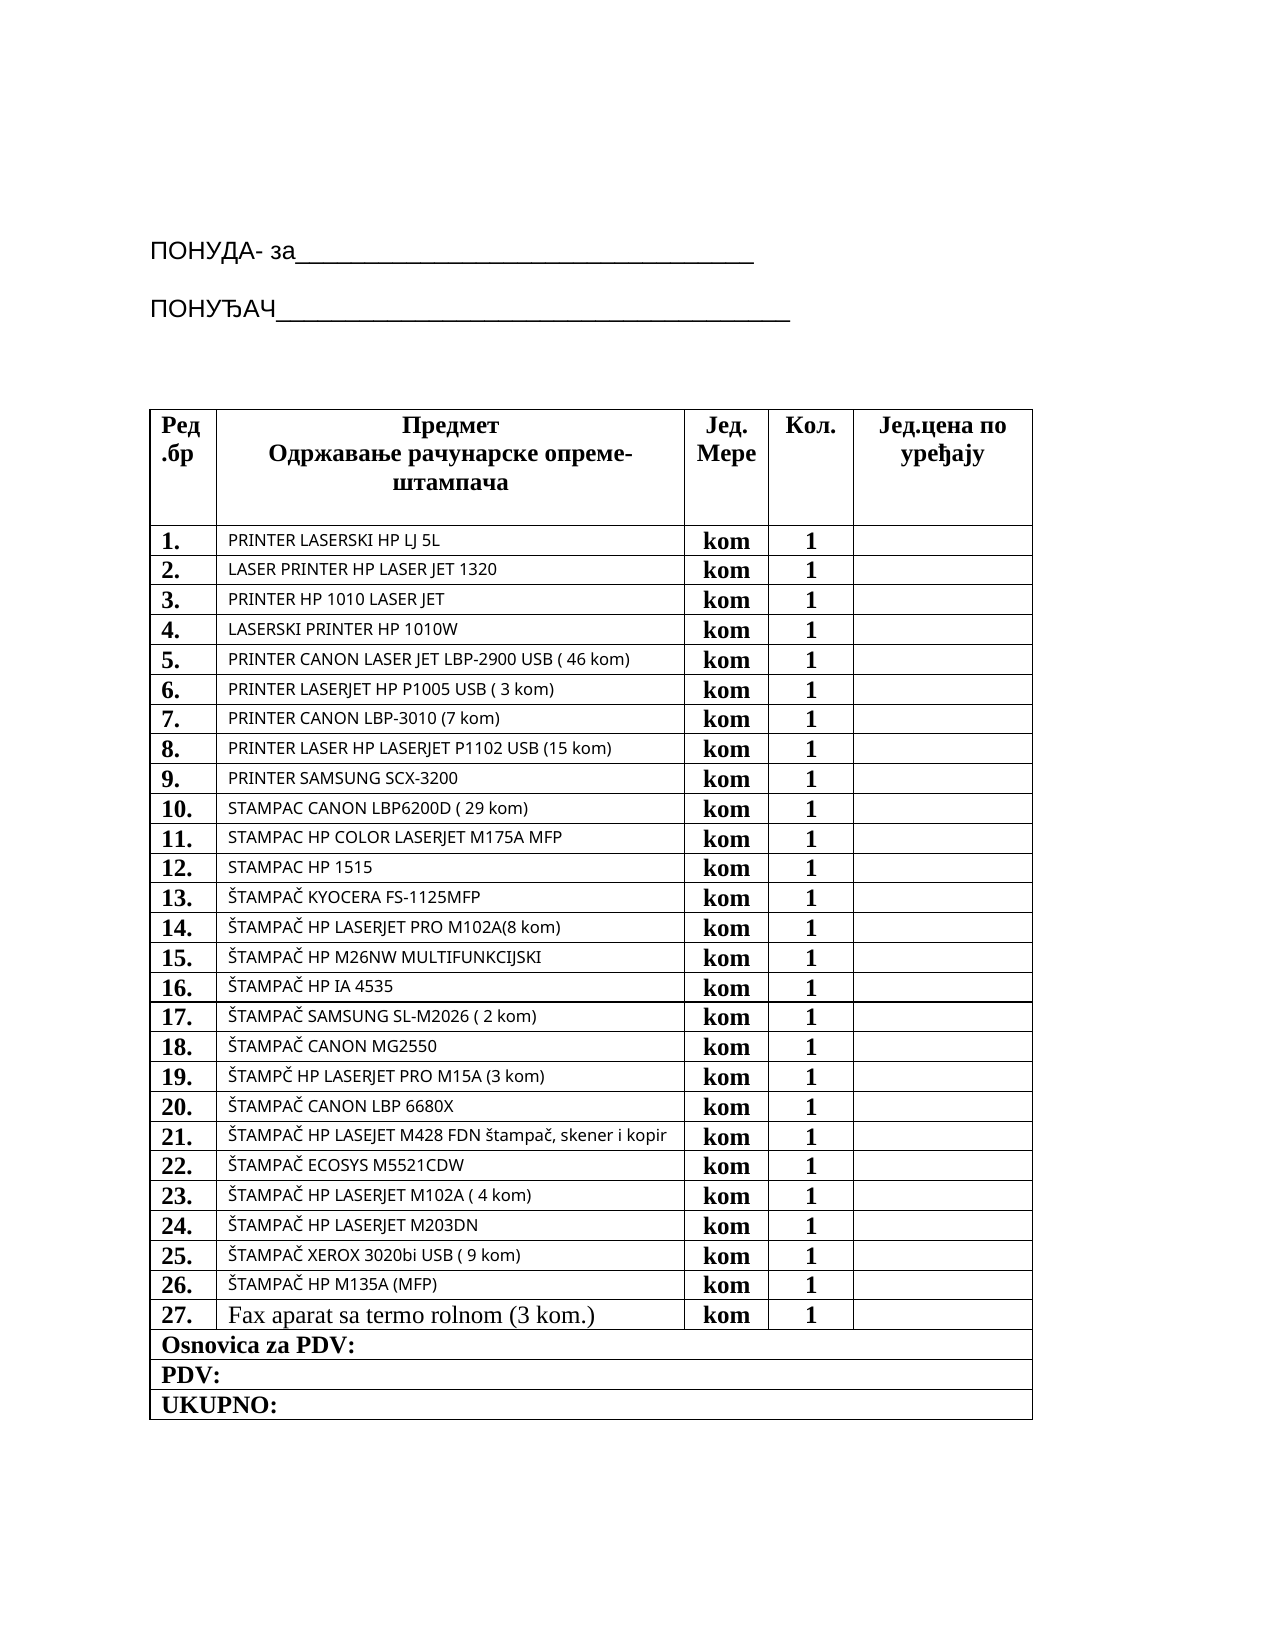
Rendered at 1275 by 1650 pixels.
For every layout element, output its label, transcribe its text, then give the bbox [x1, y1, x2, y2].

table_cell PRINTER CANON LASER JET LBP-2900 USB ( 46 kom) [217, 645, 684, 674]
table_cell 1 [769, 1062, 853, 1091]
table_cell 1 [769, 556, 853, 584]
table_cell ŠTAMPAČ HP IA 4535 [217, 973, 684, 1001]
table_cell 15. [151, 943, 216, 972]
table_cell PRINTER LASERJET HP P1005 USB ( 3 kom) [217, 675, 684, 703]
table_cell [854, 615, 1032, 644]
table_cell ŠTAMPAČ XEROX 3020bi USB ( 9 kom) [217, 1241, 684, 1269]
table_cell 6. [151, 675, 216, 703]
table_cell LASER PRINTER HP LASER JET 1320 [217, 556, 684, 584]
table_cell [854, 764, 1032, 793]
table_cell kom [685, 734, 768, 763]
table_cell 1 [769, 526, 853, 554]
table_cell kom [685, 1151, 768, 1180]
table_cell kom [685, 794, 768, 823]
table_cell kom [685, 705, 768, 733]
table_cell kom [685, 1211, 768, 1240]
table_cell 4. [151, 615, 216, 644]
table_cell kom [685, 556, 768, 584]
table_cell [854, 1122, 1032, 1150]
table_cell [854, 585, 1032, 614]
table_cell 18. [151, 1032, 216, 1061]
table_cell Fax aparat sa termo rolnom (3 kom.) [217, 1300, 684, 1329]
table_cell [854, 1003, 1032, 1031]
table_cell STAMPAC HP COLOR LASERJET M175A MFP [217, 824, 684, 852]
table_cell [854, 675, 1032, 703]
table_cell [854, 556, 1032, 584]
table_cell 1 [769, 585, 853, 614]
table_header Јед. Мере [685, 410, 768, 525]
table_cell kom [685, 854, 768, 882]
table_header Кол. [769, 410, 853, 525]
table_cell ŠTAMPAČ HP M26NW MULTIFUNKCIJSKI [217, 943, 684, 972]
table_cell PDV: [151, 1360, 1032, 1389]
table_cell kom [685, 1003, 768, 1031]
table_cell [854, 1271, 1032, 1299]
table_cell kom [685, 526, 768, 554]
table_cell ŠTAMPAČ HP LASEJET M428 FDN štampač, skener i kopir [217, 1122, 684, 1150]
table_cell 1 [769, 1211, 853, 1240]
table_cell [854, 943, 1032, 972]
table_cell [854, 794, 1032, 823]
table_cell 1 [769, 854, 853, 882]
table_cell 9. [151, 764, 216, 793]
table_cell ŠTAMPAČ CANON LBP 6680X [217, 1092, 684, 1121]
table_cell kom [685, 615, 768, 644]
table_cell ŠTAMPAČ HP LASERJET PRO M102A(8 kom) [217, 913, 684, 942]
table_cell ŠTAMPČ HP LASERJET PRO M15A (3 kom) [217, 1062, 684, 1091]
table_cell 23. [151, 1181, 216, 1210]
table_cell 24. [151, 1211, 216, 1240]
table_header Предмет Одржавање рачунарске опреме-штампача [217, 410, 684, 525]
table_cell STAMPAC HP 1515 [217, 854, 684, 882]
table_cell 1 [769, 1241, 853, 1269]
table_cell 1 [769, 705, 853, 733]
table_cell kom [685, 973, 768, 1001]
table_cell 1 [769, 1151, 853, 1180]
table_cell kom [685, 1092, 768, 1121]
table_cell kom [685, 764, 768, 793]
table_cell kom [685, 1032, 768, 1061]
table_cell 1 [769, 764, 853, 793]
table_cell 16. [151, 973, 216, 1001]
table_cell 5. [151, 645, 216, 674]
table_cell 1 [769, 973, 853, 1001]
table_cell kom [685, 883, 768, 912]
table_cell 1. [151, 526, 216, 554]
table_cell 14. [151, 913, 216, 942]
table_cell kom [685, 1241, 768, 1269]
table_cell 25. [151, 1241, 216, 1269]
table_cell [854, 913, 1032, 942]
table_cell 21. [151, 1122, 216, 1150]
table_cell kom [685, 1300, 768, 1329]
table_cell [854, 883, 1032, 912]
table_cell 10. [151, 794, 216, 823]
table_cell 1 [769, 913, 853, 942]
text ПОНУДА- за_________________________________ [150, 236, 1125, 265]
table_cell 1 [769, 1032, 853, 1061]
table_cell [854, 705, 1032, 733]
table_cell kom [685, 585, 768, 614]
table_cell 1 [769, 943, 853, 972]
table_cell 1 [769, 1003, 853, 1031]
table_cell 1 [769, 734, 853, 763]
table_cell PRINTER LASERSKI HP LJ 5L [217, 526, 684, 554]
table_cell ŠTAMPAČ CANON MG2550 [217, 1032, 684, 1061]
table_cell [854, 973, 1032, 1001]
table_cell 17. [151, 1003, 216, 1031]
table_cell [854, 1032, 1032, 1061]
table_cell [854, 526, 1032, 554]
table_cell ŠTAMPAČ SAMSUNG SL-M2026 ( 2 kom) [217, 1003, 684, 1031]
table_cell ŠTAMPAČ KYOCERA FS-1125MFP [217, 883, 684, 912]
table_cell 1 [769, 1271, 853, 1299]
table_cell 1 [769, 883, 853, 912]
table_cell STAMPAC CANON LBP6200D ( 29 kom) [217, 794, 684, 823]
table_cell 1 [769, 615, 853, 644]
table_cell 26. [151, 1271, 216, 1299]
table_cell LASERSKI PRINTER HP 1010W [217, 615, 684, 644]
table_cell ŠTAMPAČ HP LASERJET M102A ( 4 kom) [217, 1181, 684, 1210]
table_cell PRINTER SAMSUNG SCX-3200 [217, 764, 684, 793]
text ПОНУЂАЧ_____________________________________ [150, 294, 1125, 322]
table_cell kom [685, 913, 768, 942]
table_cell 3. [151, 585, 216, 614]
table_header Јед.цена по уређају [854, 410, 1032, 525]
table_cell 19. [151, 1062, 216, 1091]
table_cell [854, 1181, 1032, 1210]
table_cell 1 [769, 1300, 853, 1329]
table_cell [854, 645, 1032, 674]
table_cell [854, 854, 1032, 882]
table_cell 20. [151, 1092, 216, 1121]
table_cell UKUPNO: [151, 1390, 1032, 1418]
table_cell PRINTER CANON LBP-3010 (7 kom) [217, 705, 684, 733]
table_cell [854, 1151, 1032, 1180]
table_cell 7. [151, 705, 216, 733]
table_cell 1 [769, 645, 853, 674]
table_cell PRINTER LASER HP LASERJET P1102 USB (15 kom) [217, 734, 684, 763]
table_cell [854, 1300, 1032, 1329]
table_cell [854, 734, 1032, 763]
table_cell kom [685, 1062, 768, 1091]
table_cell 2. [151, 556, 216, 584]
table_cell kom [685, 645, 768, 674]
table_cell Osnovica za PDV: [151, 1330, 1032, 1359]
table_cell 1 [769, 1092, 853, 1121]
table_cell 22. [151, 1151, 216, 1180]
table_cell 8. [151, 734, 216, 763]
table_cell kom [685, 824, 768, 852]
table_cell [854, 1211, 1032, 1240]
table_cell [854, 1241, 1032, 1269]
table_cell 13. [151, 883, 216, 912]
table_cell 27. [151, 1300, 216, 1329]
table_header Ред.бр [151, 410, 216, 525]
table_cell ŠTAMPAČ HP M135A (MFP) [217, 1271, 684, 1299]
table_cell 1 [769, 794, 853, 823]
table_cell [854, 824, 1032, 852]
table_cell ŠTAMPAČ HP LASERJET M203DN [217, 1211, 684, 1240]
table_cell ŠTAMPAČ ECOSYS M5521CDW [217, 1151, 684, 1180]
table_cell 1 [769, 675, 853, 703]
table_cell 1 [769, 1122, 853, 1150]
table_cell 11. [151, 824, 216, 852]
table_cell kom [685, 1271, 768, 1299]
table_cell 12. [151, 854, 216, 882]
table_cell kom [685, 675, 768, 703]
table_cell PRINTER HP 1010 LASER JET [217, 585, 684, 614]
table_cell 1 [769, 824, 853, 852]
table_cell kom [685, 1122, 768, 1150]
table_cell kom [685, 1181, 768, 1210]
table_cell [854, 1062, 1032, 1091]
table_cell [854, 1092, 1032, 1121]
table_cell kom [685, 943, 768, 972]
table_cell 1 [769, 1181, 853, 1210]
